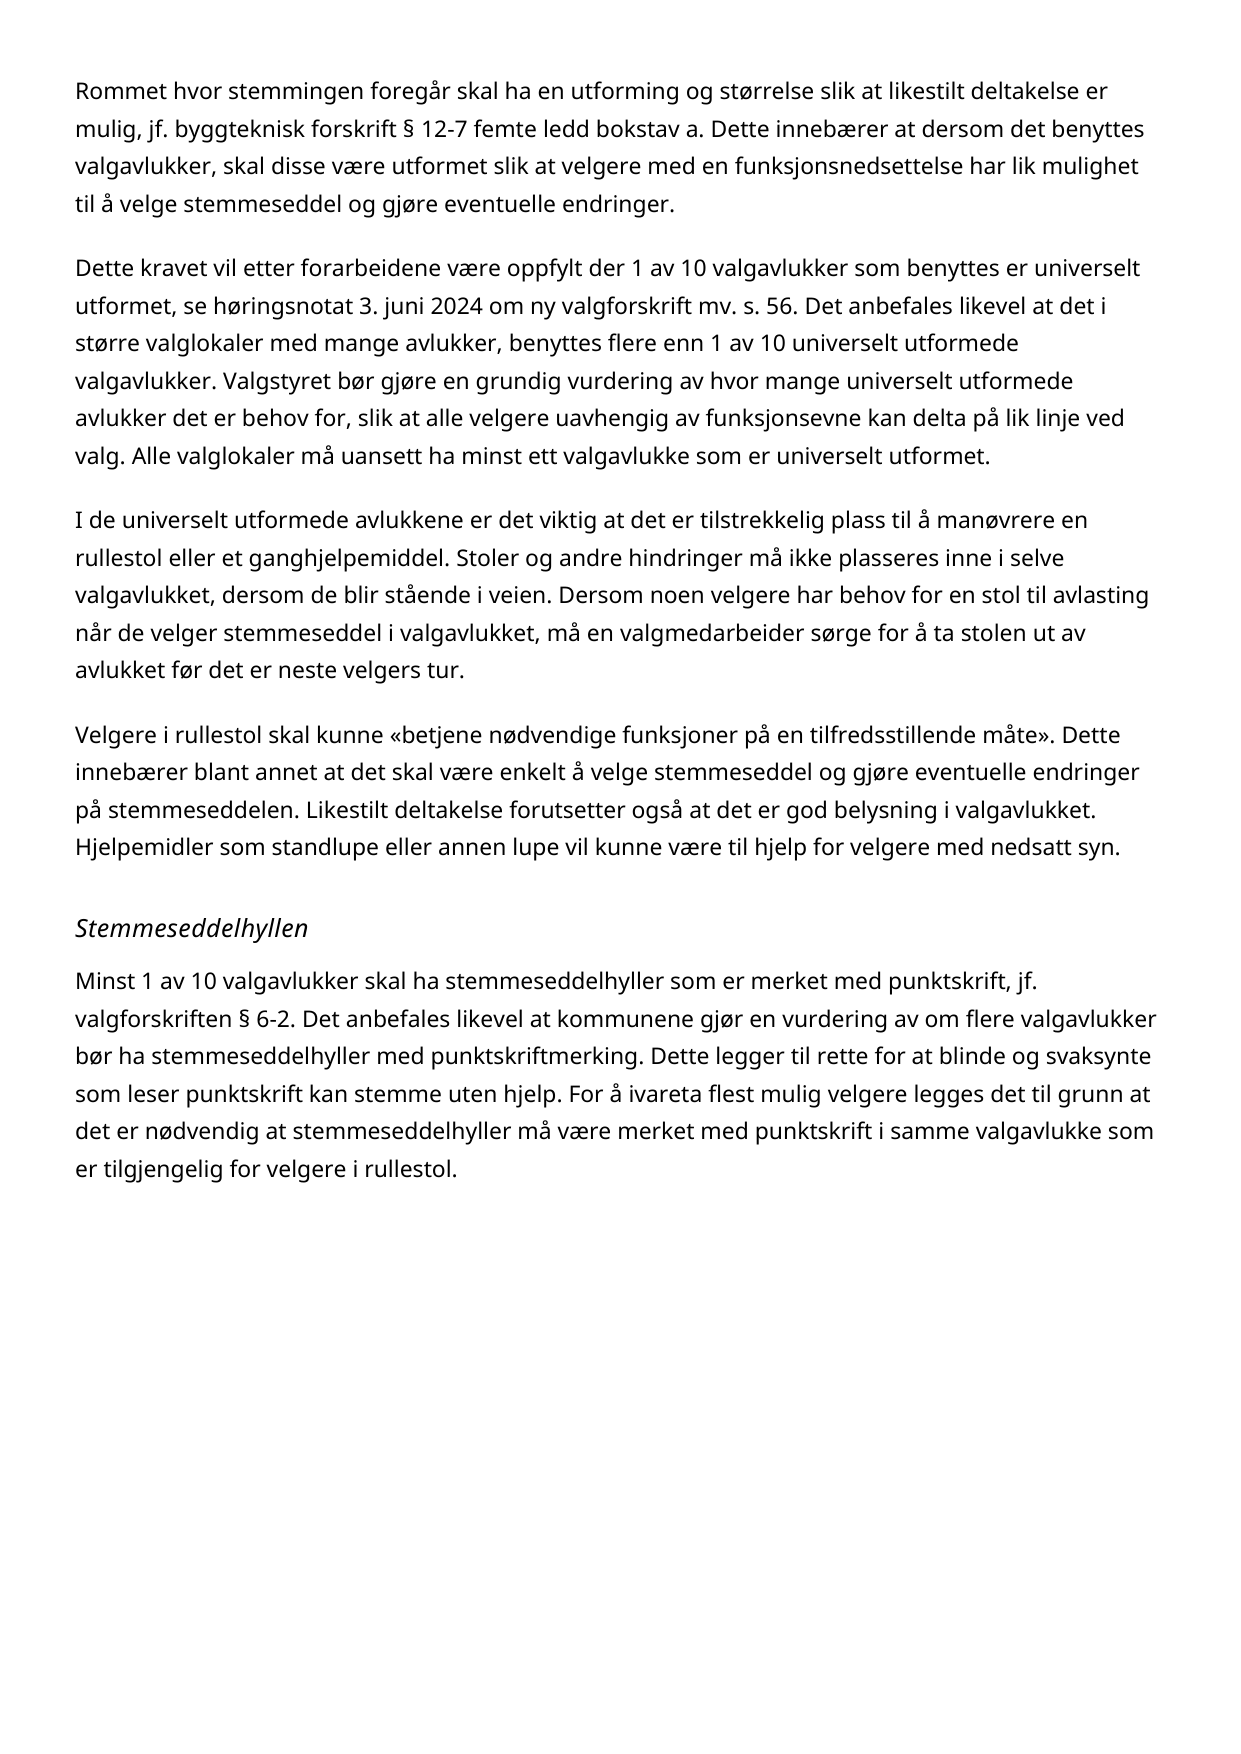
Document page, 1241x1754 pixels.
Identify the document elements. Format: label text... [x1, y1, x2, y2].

text Rommet hvor stemmingen foregår skal ha en utforming og størrelse slik at likestilt deltakelse er mulig, jf. byggteknisk forskrift § 12-7 femte ledd bokstav a. Dette innebærer at dersom det benyttes valgavlukker, skal disse være utformet slik at velgere med en funksjonsnedsettelse har lik mulighet til å velge stemmeseddel og gjøre eventuelle endringer. [75, 75, 1165, 219]
text Dette kravet vil etter forarbeidene være oppfylt der 1 av 10 valgavlukker som benyttes er universelt utformet, se høringsnotat 3. juni 2024 om ny valgforskrift mv. s. 56. Det anbefales likevel at det i større valglokaler med mange avlukker, benyttes flere enn 1 av 10 universelt utformede valgavlukker. Valgstyret bør gjøre en grundig vurdering av hvor mange universelt utformede avlukker det er behov for, slik at alle velgere uavhengig av funksjonsevne kan delta på lik linje ved valg. Alle valglokaler må uansett ha minst ett valgavlukke som er universelt utformet. [75, 252, 1165, 471]
text Minst 1 av 10 valgavlukker skal ha stemmeseddelhyller som er merket med punktskrift, jf. valgforskriften § 6-2. Det anbefales likevel at kommunene gjør en vurdering av om flere valgavlukker bør ha stemmeseddelhyller med punktskriftmerking. Dette legger til rette for at blinde og svaksynte som leser punktskrift kan stemme uten hjelp. For å ivareta flest mulig velgere legges det til grunn at det er nødvendig at stemmeseddelhyller må være merket med punktskrift i samme valgavlukke som er tilgjengelig for velgere i rullestol. [75, 965, 1165, 1184]
text Velgere i rullestol skal kunne «betjene nødvendige funksjoner på en tilfredsstillende måte». Dette innebærer blant annet at det skal være enkelt å velge stemmeseddel og gjøre eventuelle endringer på stemmeseddelen. Likestilt deltakelse forutsetter også at det er god belysning i valgavlukket. Hjelpemidler som standlupe eller annen lupe vil kunne være til hjelp for velgere med nedsatt syn. [75, 719, 1165, 862]
text I de universelt utformede avlukkene er det viktig at det er tilstrekkelig plass til å manøvrere en rullestol eller et ganghjelpemiddel. Stoler og andre hindringer må ikke plasseres inne i selve valgavlukket, dersom de blir stående i veien. Dersom noen velgere har behov for en stol til avlasting når de velger stemmeseddel i valgavlukket, må en valgmedarbeider sørge for å ta stolen ut av avlukket før det er neste velgers tur. [75, 504, 1165, 685]
text Stemmeseddelhyllen [75, 910, 1165, 944]
